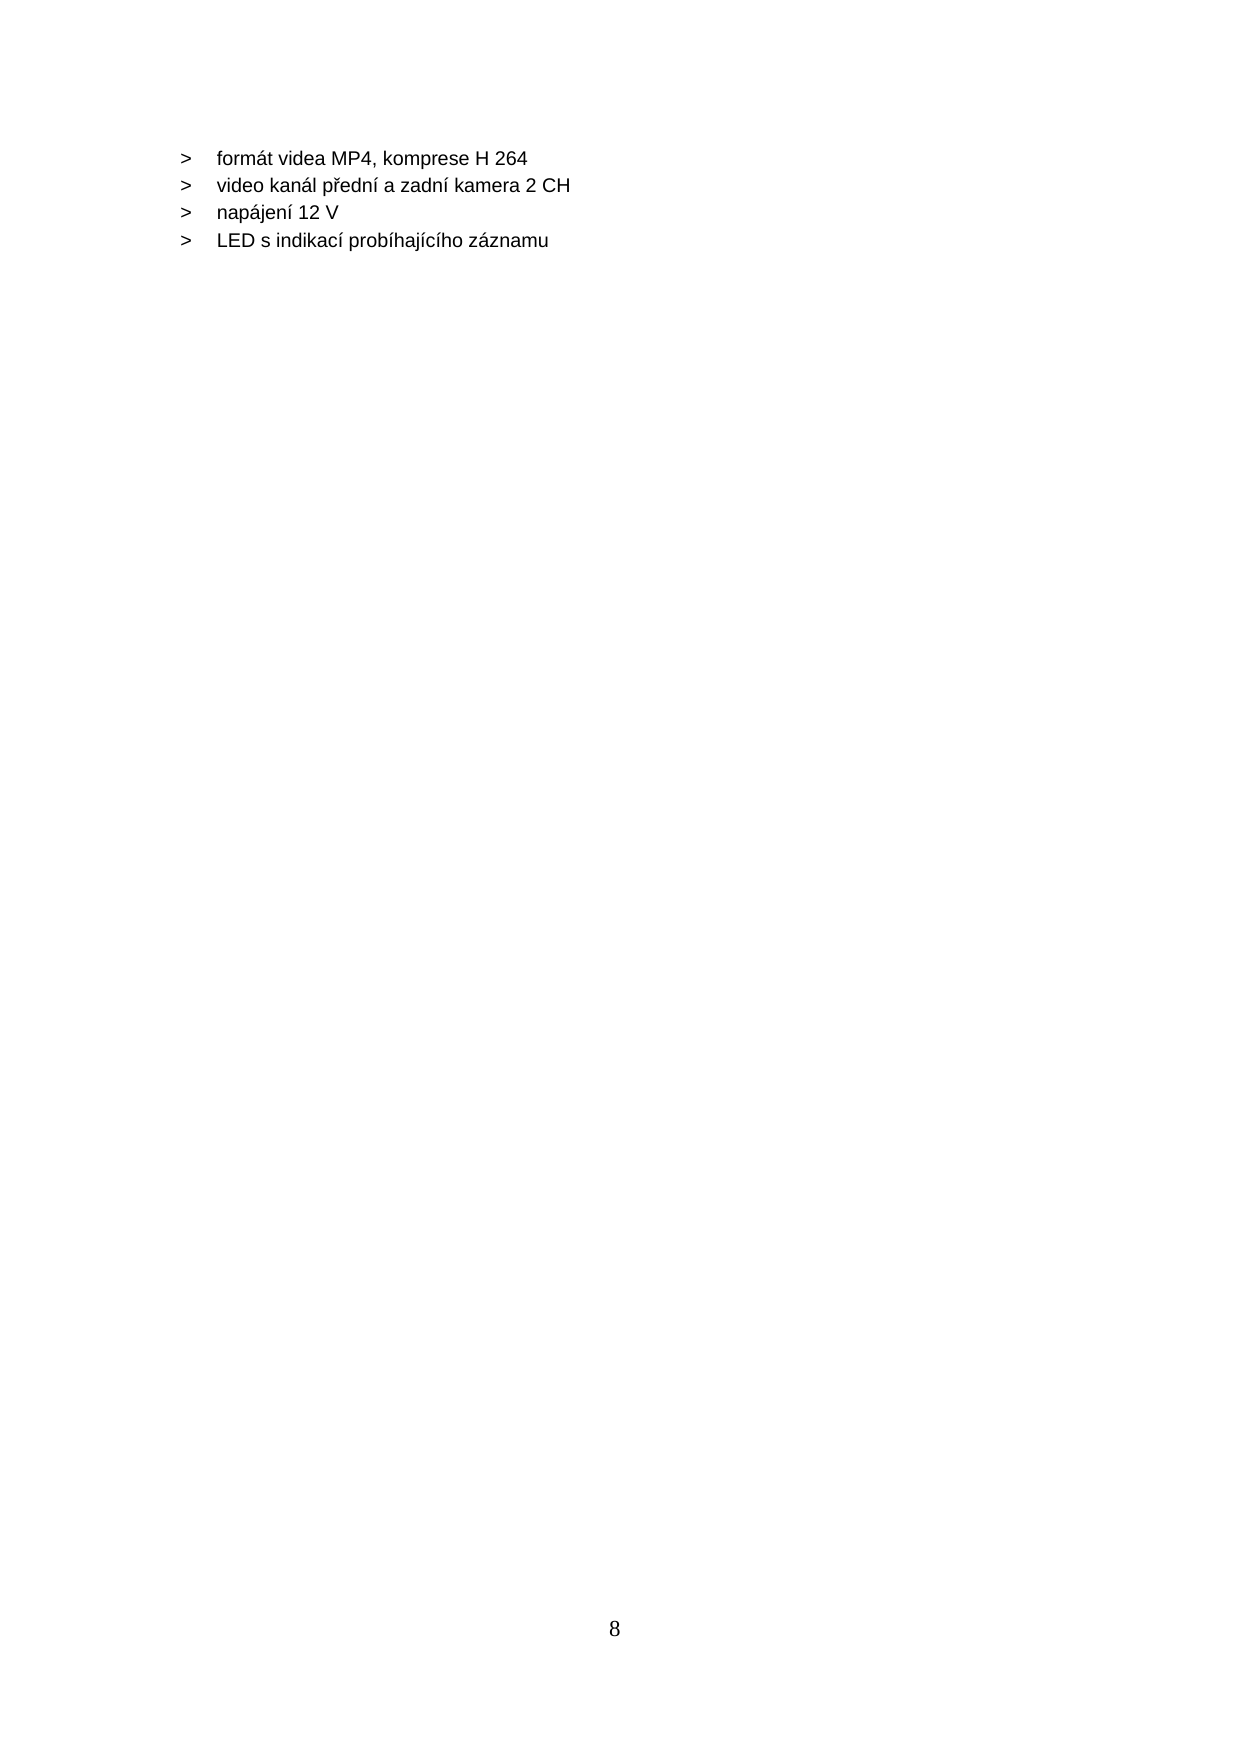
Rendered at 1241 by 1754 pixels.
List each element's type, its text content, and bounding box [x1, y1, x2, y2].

list napájení 12 V [143, 201, 1089, 224]
list video kanál přední a zadní kamera 2 CH [143, 174, 1089, 197]
list formát videa MP4, komprese H 264 [143, 146, 1089, 169]
list LED s indikací probíhajícího záznamu [143, 229, 1089, 251]
